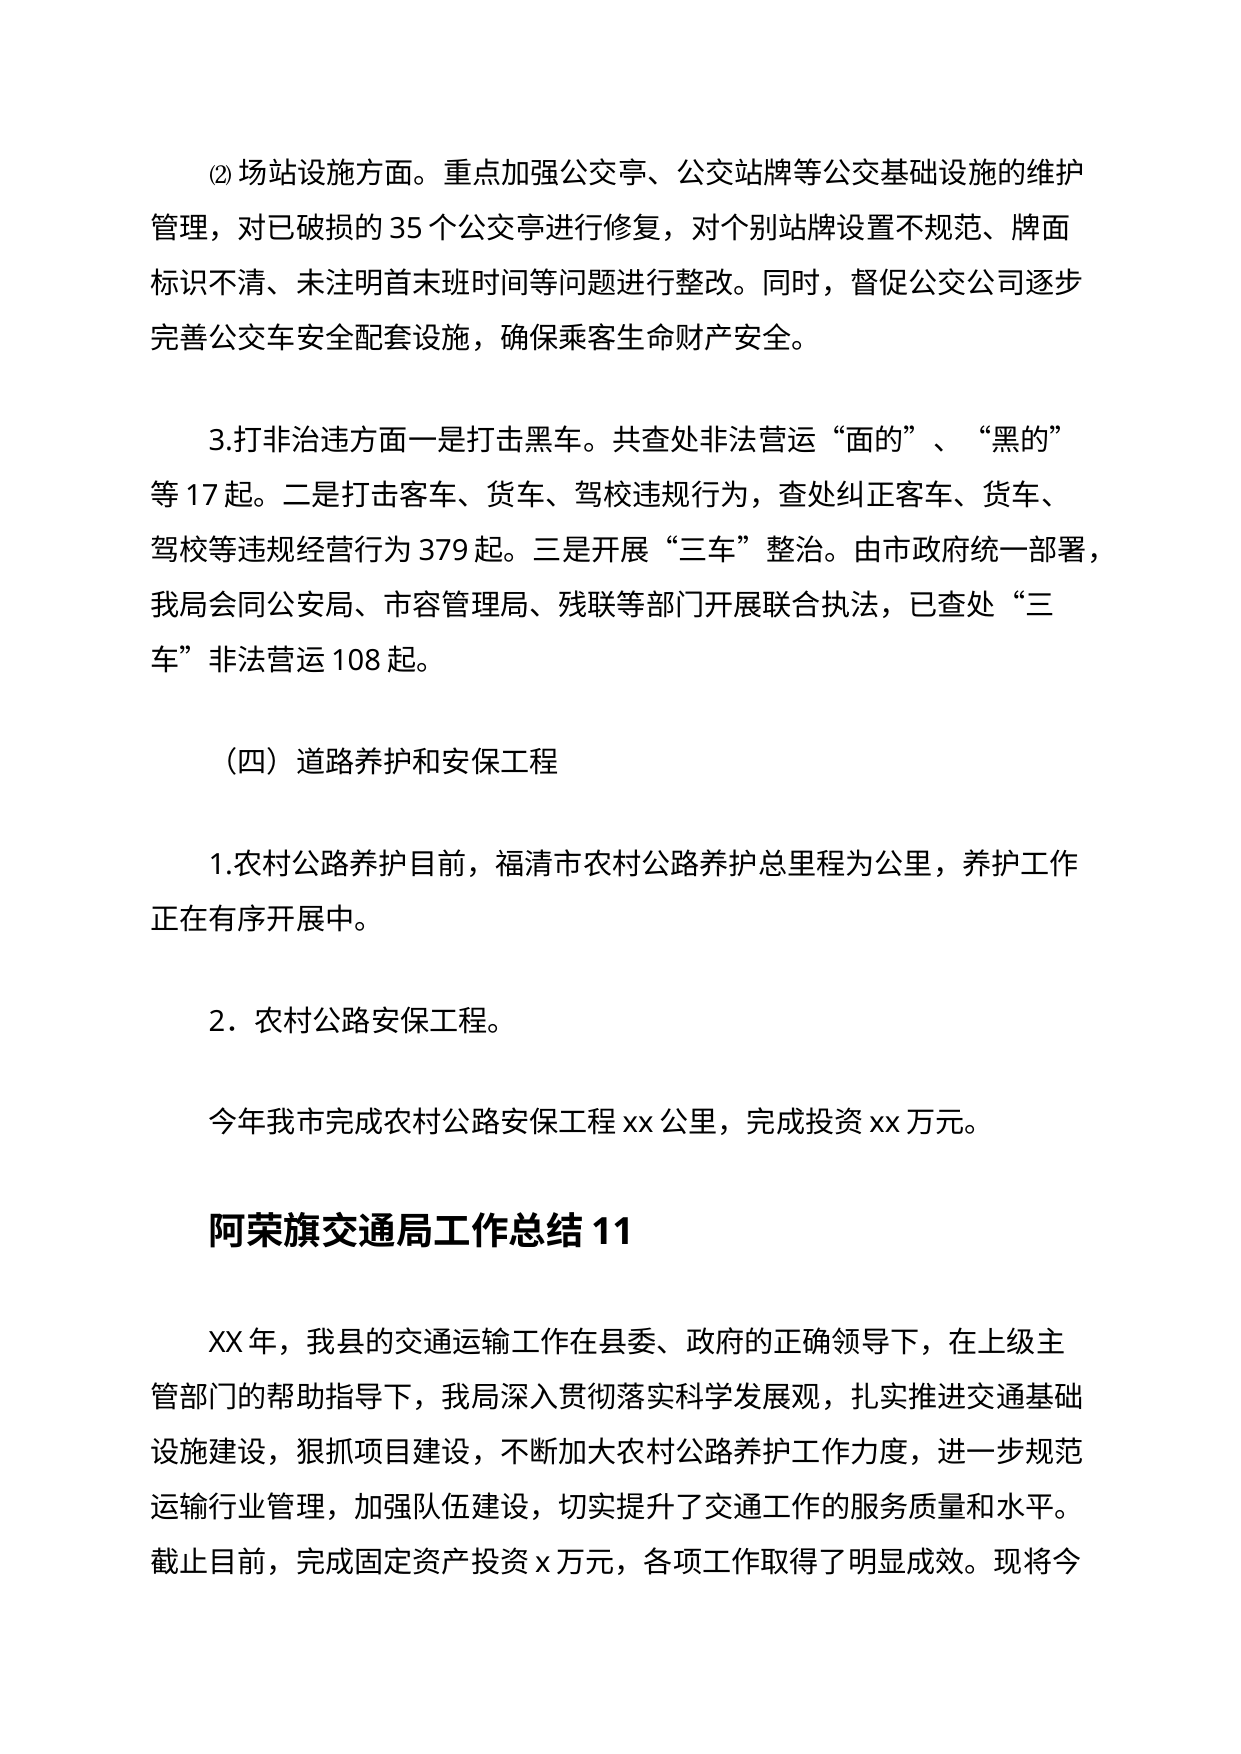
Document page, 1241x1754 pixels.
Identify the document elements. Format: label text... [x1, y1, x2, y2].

text 3.打非治违方面一是打击黑车。共查处非法营运“面的”、“黑的”等17起。二是打击客车、货车、驾校违规行为，查处纠正客车、货车、驾校等违规经营行为379起。三是开展“三车”整治。由市政府统一部署，我局会同公安局、市容管理局、残联等部门开展联合执法，已查处“三车”非法营运108起。 [150, 417, 1090, 679]
text ⑵场站设施方面。重点加强公交亭、公交站牌等公交基础设施的维护管理，对已破损的35个公交亭进行修复，对个别站牌设置不规范、牌面标识不清、未注明首末班时间等问题进行整改。同时，督促公交公司逐步完善公交车安全配套设施，确保乘客生命财产安全。 [150, 150, 1090, 357]
text 阿荣旗交通局工作总结11 [150, 1201, 1090, 1256]
text 今年我市完成农村公路安保工程xx公里，完成投资xx万元。 [150, 1099, 1090, 1141]
text （四）道路养护和安保工程 [150, 738, 1090, 781]
text 2．农村公路安保工程。 [150, 997, 1090, 1039]
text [150, 1319, 1090, 1581]
text 1.农村公路养护目前，福清市农村公路养护总里程为公里，养护工作正在有序开展中。 [150, 840, 1090, 938]
